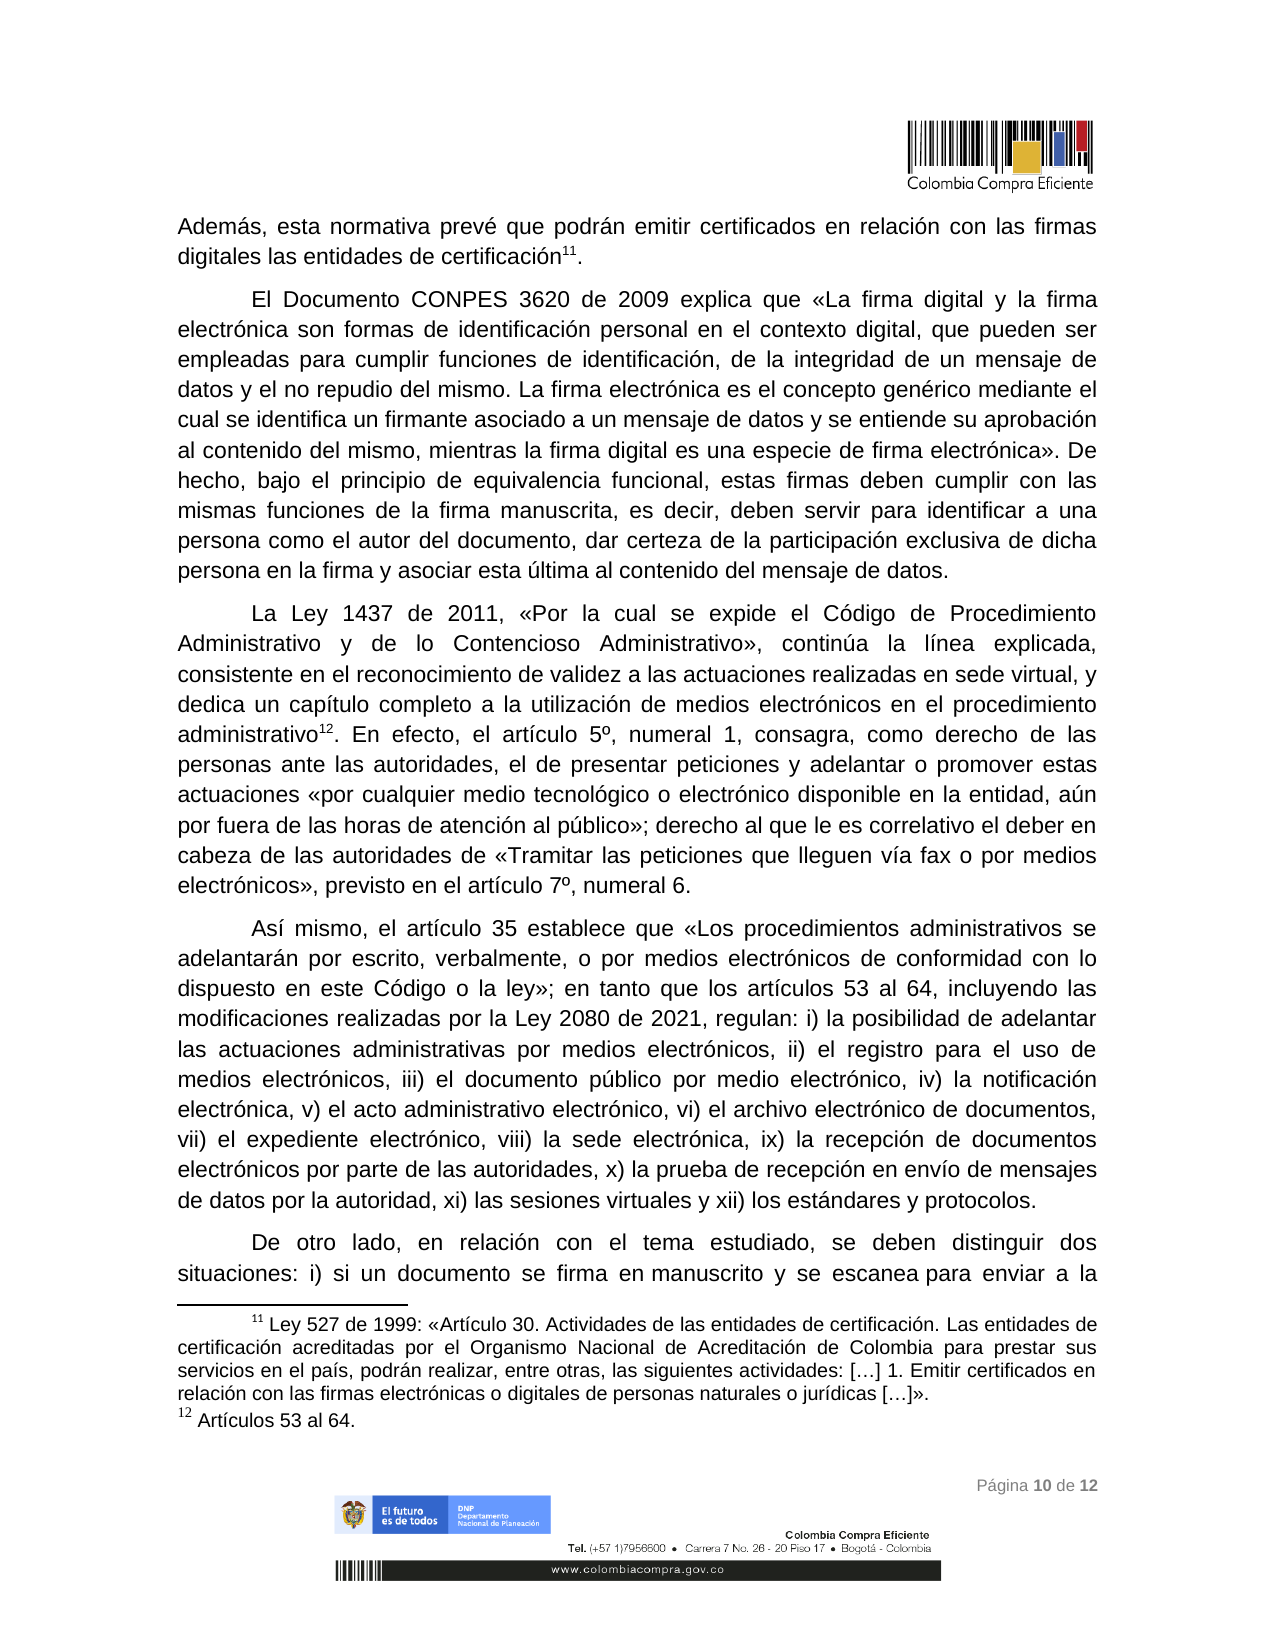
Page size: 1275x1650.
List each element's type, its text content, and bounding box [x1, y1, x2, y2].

text Así mismo, el artículo 35 establece que «Los procedimientos administrativos se adelantarán por escrito, verbalmente, o por medios electrónicos de conformidad con lo dispuesto en este Código o la ley»; en tanto que los artículos 53 al 64, incluyendo las modificaciones realizadas por la Ley 2080 de 2021, regulan: i) la posibilidad de adelantar las actuaciones administrativas por medios electrónicos, ii) el registro para el uso de medios electrónicos, iii) el documento público por medio electrónico, iv) la notificación electrónica, v) el acto administrativo electrónico, vi) el archivo electrónico de documentos, vii) el expediente electrónico, viii) la sede electrónica, ix) la recepción de documentos electrónicos por parte de las autoridades, x) la prueba de recepción en envío de mensajes de datos por la autoridad, xi) las sesiones virtuales y xii) los estándares y protocolos. [177, 915, 1098, 1213]
text La Ley 1437 de 2011, «Por la cual se expide el Código de Procedimiento Administrativo y de lo Contencioso Administrativo», continúa la línea explicada, consistente en el reconocimiento de validez a las actuaciones realizadas en sede virtual, y dedica un capítulo completo a la utilización de medios electrónicos en el procedimiento administrativo. En efecto, el artículo 5º, numeral 1, consagra, como derecho de las personas ante las autoridades, el de presentar peticiones y adelantar o promover estas actuaciones «por cualquier medio tecnológico o electrónico disponible en la entidad, aún por fuera de las horas de atención al público»; derecho al que le es correlativo el deber en cabeza de las autoridades de «Tramitar las peticiones que lleguen vía fax o por medios electrónicos», previsto en el artículo 7º, numeral 6. [177, 600, 1098, 898]
picture [334, 1495, 942, 1581]
picture [899, 114, 1099, 196]
text El Documento CONPES 3620 de 2009 explica que «La firma digital y la firma electrónica son formas de identificación personal en el contexto digital, que pueden ser empleadas para cumplir funciones de identificación, de la integridad de un mensaje de datos y el no repudio del mismo. La firma electrónica es el concepto genérico mediante el cual se identifica un firmante asociado a un mensaje de datos y se entiende su aprobación al contenido del mismo, mientras la firma digital es una especie de firma electrónica». De hecho, bajo el principio de equivalencia funcional, estas firmas deben cumplir con las mismas funciones de la firma manuscrita, es decir, deben servir para identificar a una persona como el autor del documento, dar certeza de la participación exclusiva de dicha persona en la firma y asociar esta última al contenido del mensaje de datos. [177, 286, 1098, 584]
